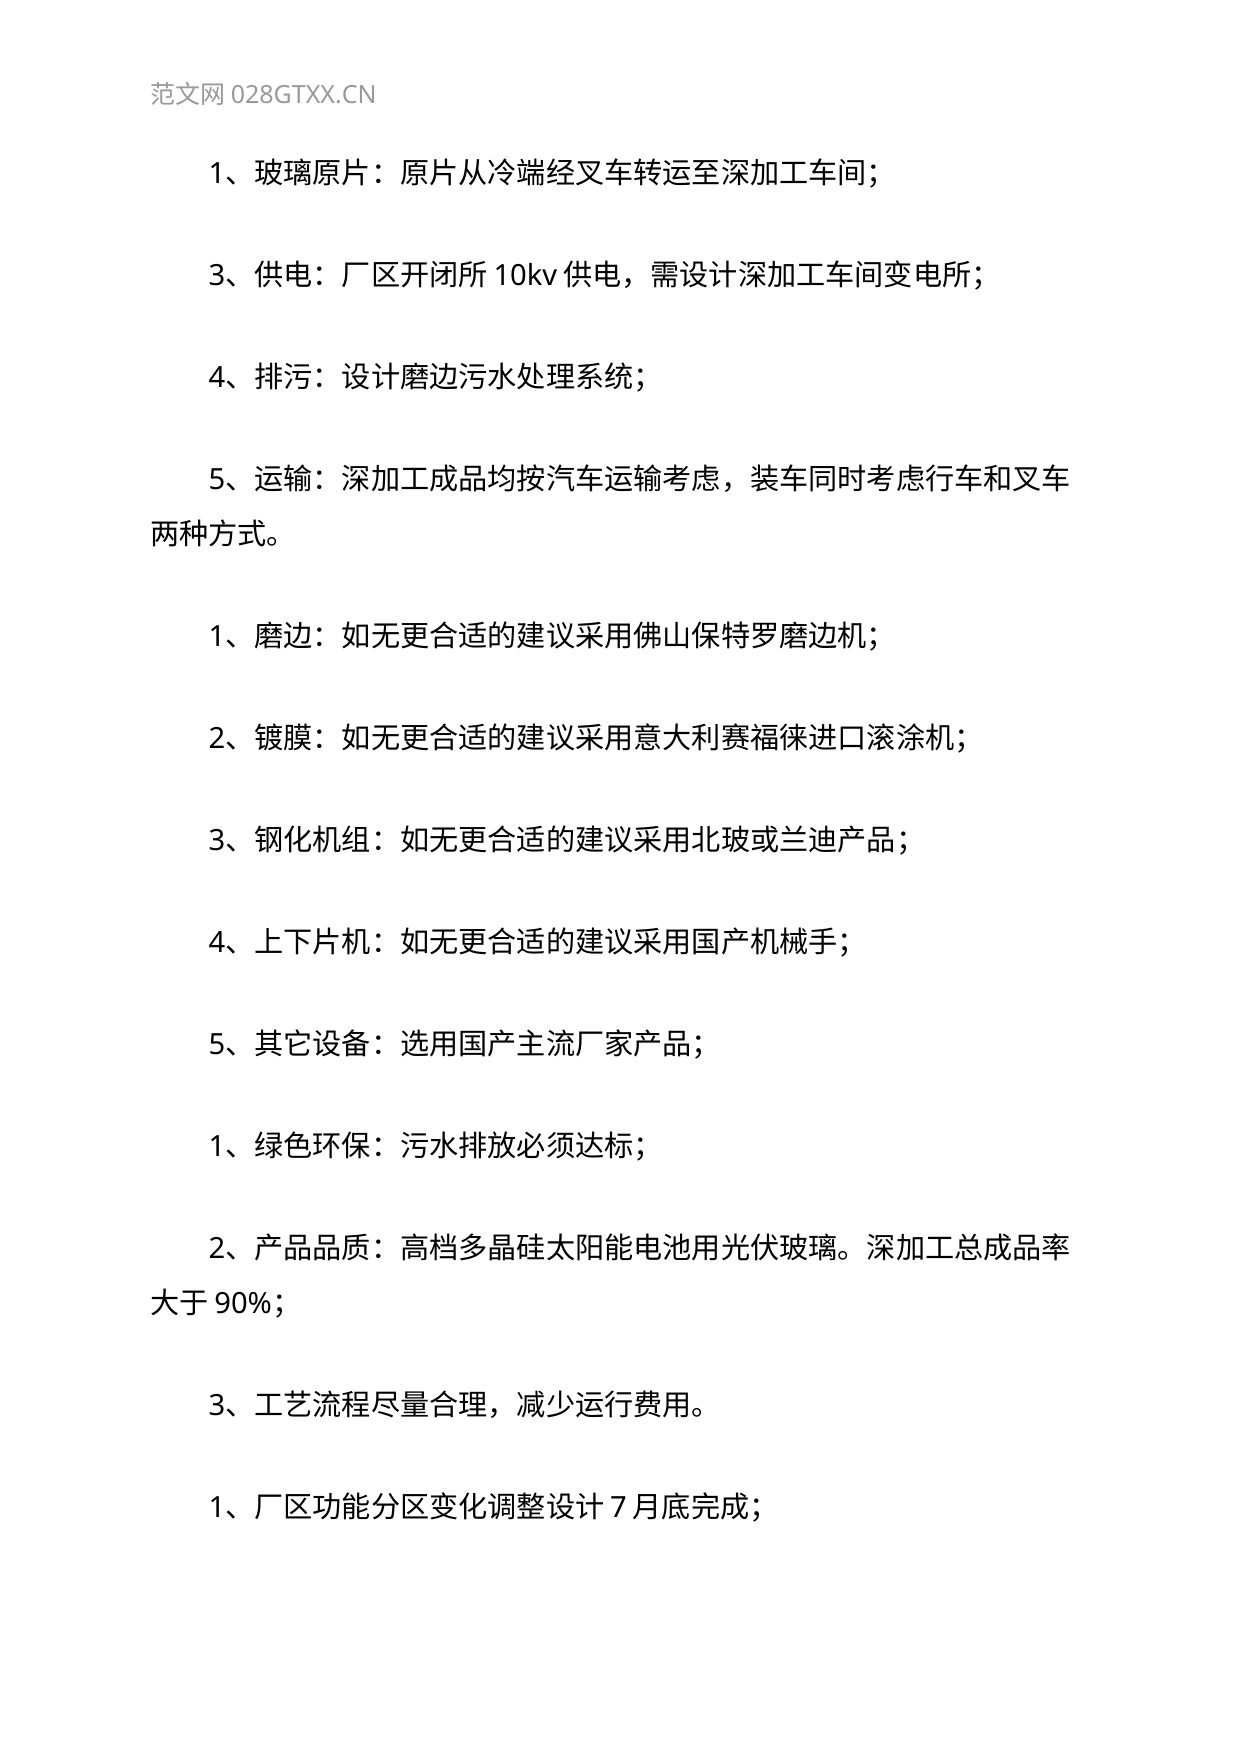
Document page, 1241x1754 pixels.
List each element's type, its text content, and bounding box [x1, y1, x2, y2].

text 1、磨边：如无更合适的建议采用佛山保特罗磨边机； [150, 613, 1090, 655]
text 1、绿色环保：污水排放必须达标； [150, 1123, 1090, 1165]
text 1、玻璃原片：原片从冷端经叉车转运至深加工车间； [150, 150, 1090, 192]
text 3、工艺流程尽量合理，减少运行费用。 [150, 1382, 1090, 1424]
text 4、排污：设计磨边污水处理系统； [150, 354, 1090, 396]
text 3、供电：厂区开闭所10kv供电，需设计深加工车间变电所； [150, 252, 1090, 294]
text 5、运输：深加工成品均按汽车运输考虑，装车同时考虑行车和叉车两种方式。 [150, 456, 1090, 553]
text 4、上下片机：如无更合适的建议采用国产机械手； [150, 919, 1090, 961]
text 2、产品品质：高档多晶硅太阳能电池用光伏玻璃。深加工总成品率大于90%； [150, 1224, 1090, 1322]
text 1、厂区功能分区变化调整设计7月底完成； [150, 1483, 1090, 1526]
text 3、钢化机组：如无更合适的建议采用北玻或兰迪产品； [150, 817, 1090, 859]
text 5、其它设备：选用国产主流厂家产品； [150, 1021, 1090, 1063]
text 2、镀膜：如无更合适的建议采用意大利赛福徕进口滚涂机； [150, 715, 1090, 757]
